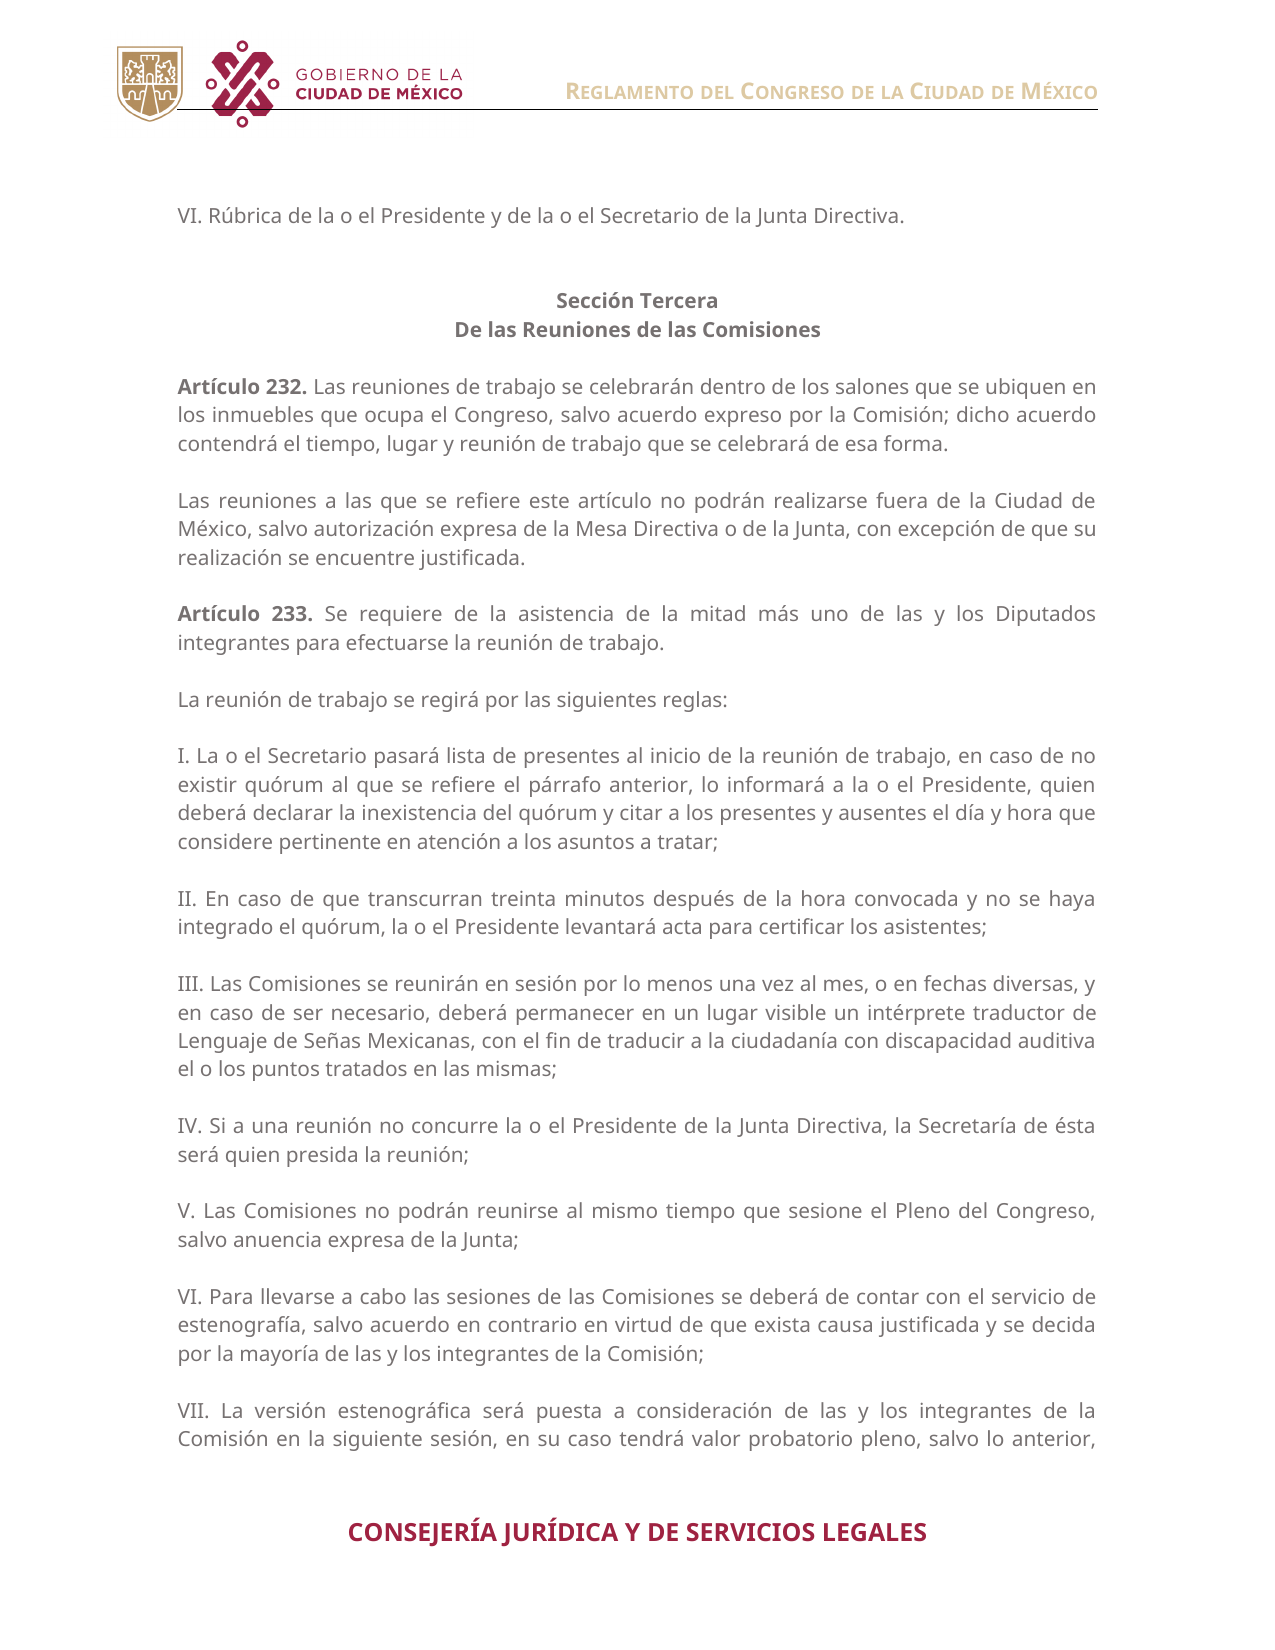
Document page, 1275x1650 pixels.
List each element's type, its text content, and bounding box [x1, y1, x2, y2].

text III. Las Comisiones se reunirán en sesión por lo menos una vez al mes, o en fechas diversas, y en caso de ser necesario, deberá permanecer en un lugar visible un intérprete traductor de Lenguaje de Señas Mexicanas, con el fin de traducir a la ciudadanía con discapacidad auditiva el o los puntos tratados en las mismas; [177, 969, 1098, 1083]
text Las reuniones a las que se refiere este artículo no podrán realizarse fuera de la Ciudad de México, salvo autorización expresa de la Mesa Directiva o de la Junta, con excepción de que su realización se encuentre justificada. [177, 486, 1098, 571]
text Sección Tercera [177, 287, 1098, 315]
text II. En caso de que transcurran treinta minutos después de la hora convocada y no se haya integrado el quórum, la o el Presidente levantará acta para certificar los asistentes; [177, 884, 1098, 941]
text IV. Si a una reunión no concurre la o el Presidente de la Junta Directiva, la Secretaría de ésta será quien presida la reunión; [177, 1111, 1098, 1168]
text Artículo 233. Se requiere de la asistencia de la mitad más uno de las y los Diputados integrantes para efectuarse la reunión de trabajo. [177, 599, 1098, 656]
text I. La o el Secretario pasará lista de presentes al inicio de la reunión de trabajo, en caso de no existir quórum al que se refiere el párrafo anterior, lo informará a la o el Presidente, quien deberá declarar la inexistencia del quórum y citar a los presentes y ausentes el día y hora que considere pertinente en atención a los asuntos a tratar; [177, 742, 1098, 855]
text Artículo 232. Las reuniones de trabajo se celebrarán dentro de los salones que se ubiquen en los inmuebles que ocupa el Congreso, salvo acuerdo expreso por la Comisión; dicho acuerdo contendrá el tiempo, lugar y reunión de trabajo que se celebrará de esa forma. [177, 372, 1098, 457]
text VI. Rúbrica de la o el Presidente y de la o el Secretario de la Junta Directiva. [177, 201, 1098, 230]
picture [103, 31, 474, 138]
text De las Reuniones de las Comisiones [177, 315, 1098, 343]
text VI. Para llevarse a cabo las sesiones de las Comisiones se deberá de contar con el servicio de estenografía, salvo acuerdo en contrario en virtud de que exista causa justificada y se decida por la mayoría de las y los integrantes de la Comisión; [177, 1282, 1098, 1367]
text La reunión de trabajo se regirá por las siguientes reglas: [177, 685, 1098, 713]
text V. Las Comisiones no podrán reunirse al mismo tiempo que sesione el Pleno del Congreso, salvo anuencia expresa de la Junta; [177, 1197, 1098, 1253]
